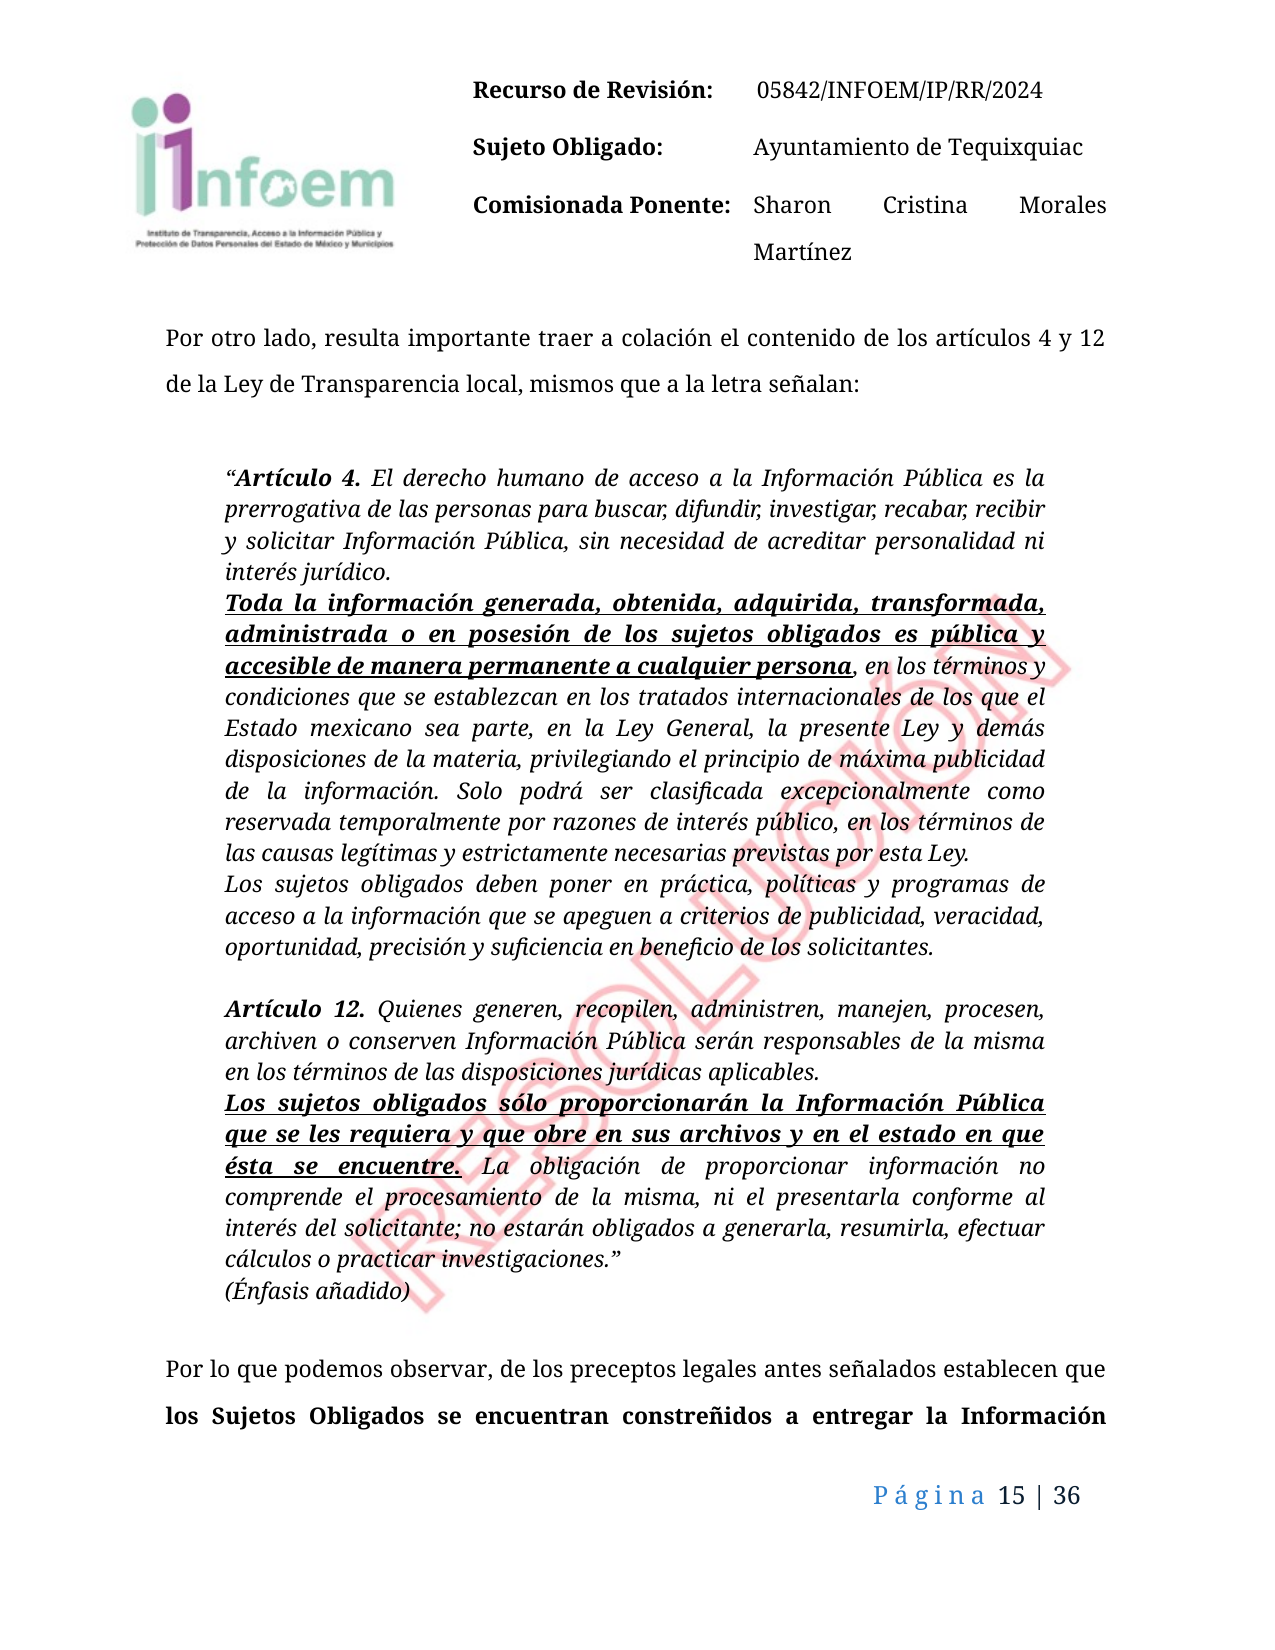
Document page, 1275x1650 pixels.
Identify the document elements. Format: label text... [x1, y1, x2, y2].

title Artículo 12. Quienes generen, recopilen, administren, manejen, procesen, archiven o conserven Información Pública serán responsables de la misma en los términos de las disposiciones jurídicas aplicables. [224, 993, 1048, 1087]
title (Énfasis añadido) [224, 1274, 1048, 1306]
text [165, 1353, 1107, 1431]
text Por otro lado, resulta importante traer a colación el contenido de los artículos 4 y 12 de la Ley de Transparencia local, mismos que a la letra señalan: [165, 321, 1107, 399]
title Los sujetos obligados deben poner en práctica, políticas y programas de acceso a la información que se apeguen a criterios de publicidad, veracidad, oportunidad, precisión y suficiencia en beneficio de los solicitantes. [224, 868, 1048, 962]
title “Artículo 4. El derecho humano de acceso a la Información Pública es la prerrogativa de las personas para buscar, difundir, investigar, recabar, recibir y solicitar Información Pública, sin necesidad de acreditar personalidad ni interés jurídico. [224, 462, 1048, 587]
title Los sujetos obligados sólo proporcionarán la Información Pública que se les requiera y que obre en sus archivos y en el estado en que ésta se encuentre. La obligación de proporcionar información no comprende el procesamiento de la misma, ni el presentarla conforme al interés del solicitante; no estarán obligados a generarla, resumirla, efectuar cálculos o practicar investigaciones.” [224, 1087, 1048, 1274]
title Toda la información generada, obtenida, adquirida, transformada, administrada o en posesión de los sujetos obligados es pública y accesible de manera permanente a cualquier persona, en los términos y condiciones que se establezcan en los tratados internacionales de los que el Estado mexicano sea parte, en la Ley General, la presente Ley y demás disposiciones de la materia, privilegiando el principio de máxima publicidad de la información. Solo podrá ser clasificada excepcionalmente como reservada temporalmente por razones de interés público, en los términos de las causas legítimas y estrictamente necesarias previstas por esta Ley. [224, 587, 1048, 868]
picture [2, 29, 1275, 1650]
